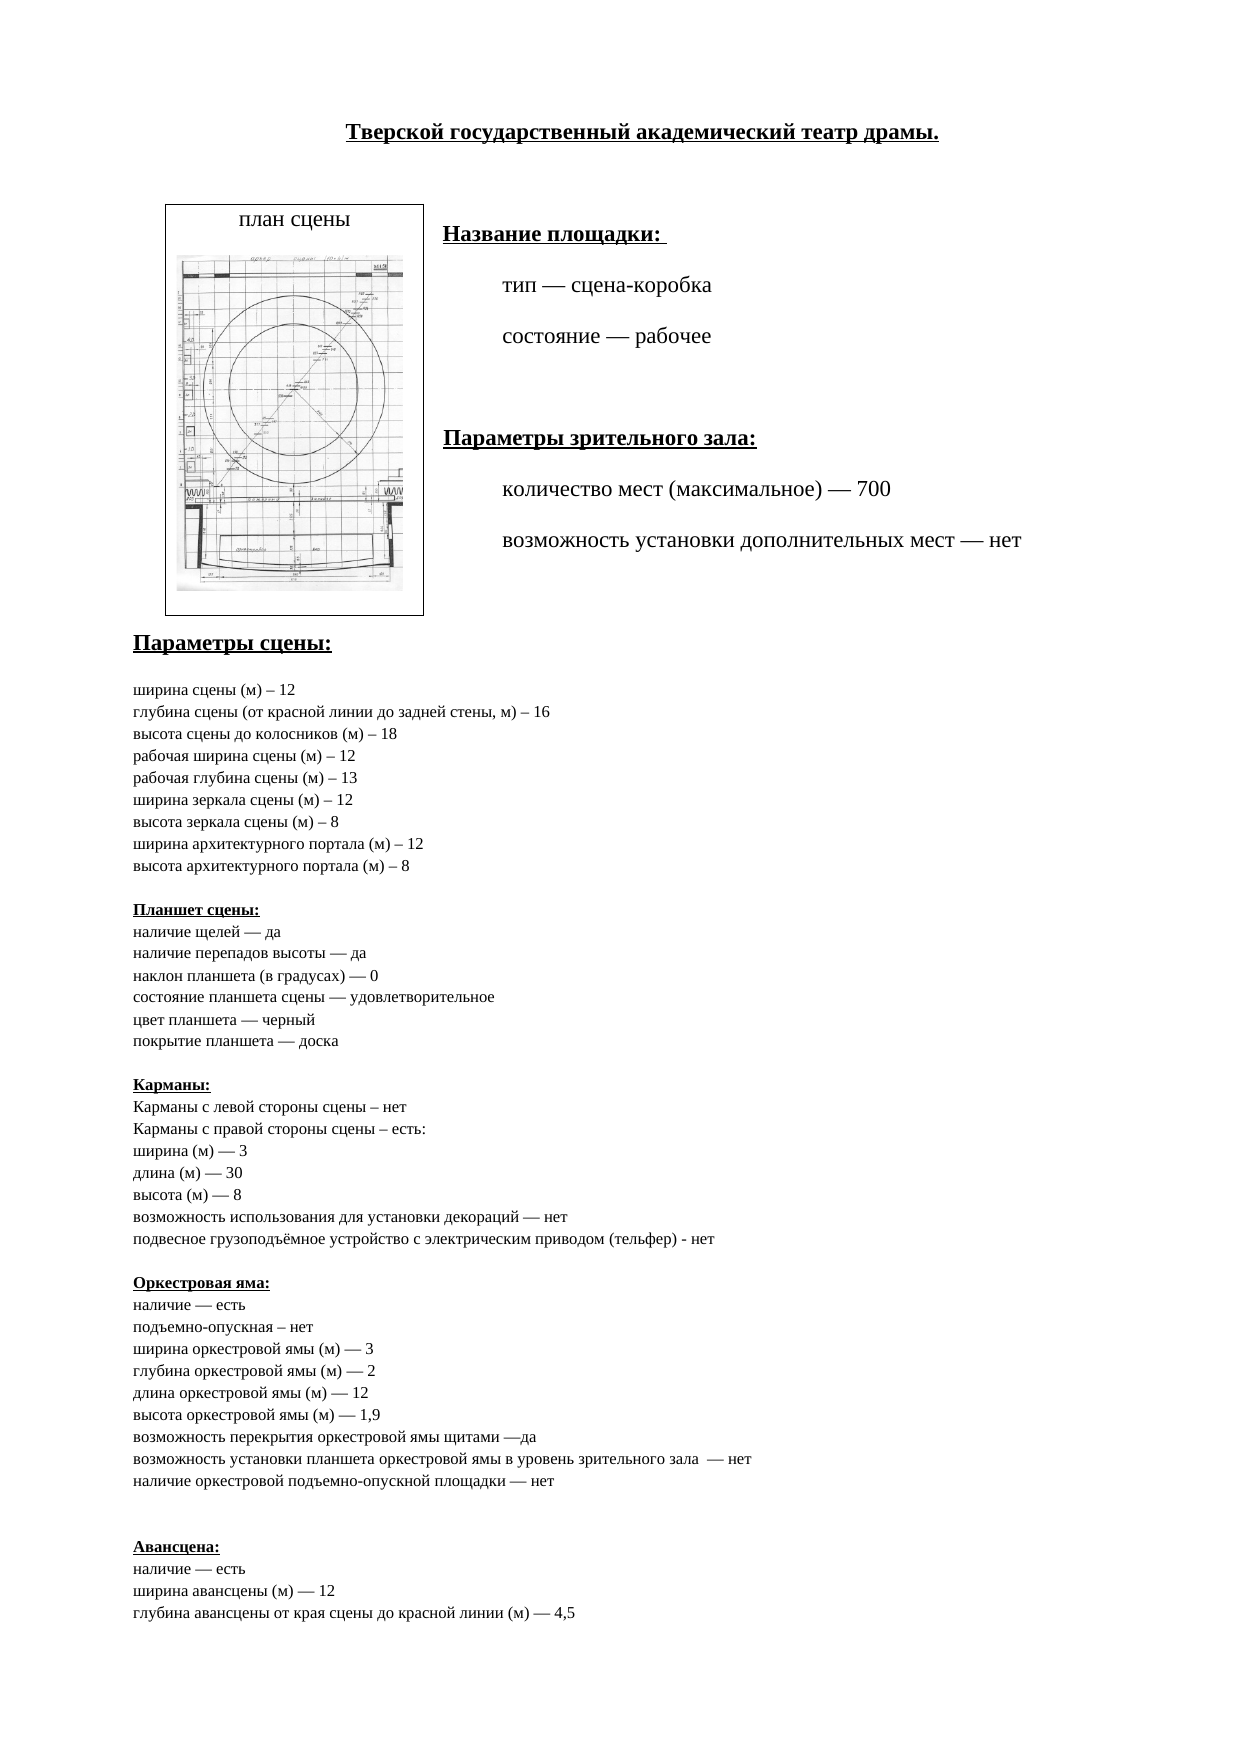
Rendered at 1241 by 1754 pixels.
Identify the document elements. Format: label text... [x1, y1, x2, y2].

text Планшет сцены: [133, 899, 1152, 918]
text наклон планшета (в градусах) — 0 [133, 965, 1152, 984]
text наличие — есть [133, 1295, 1152, 1314]
text наличие перепадов высоты — да [133, 943, 1152, 962]
text ширина (м) — 3 [133, 1141, 1152, 1160]
text Карманы: [133, 1075, 1152, 1094]
text подвесное грузоподъёмное устройство с электрическим приводом (тельфер) - нет [133, 1229, 1152, 1248]
text рабочая глубина сцены (м) – 13 [133, 767, 1152, 787]
text высота оркестровой ямы (м) — 1,9 [133, 1405, 1152, 1424]
text рабочая ширина сцены (м) – 12 [133, 746, 1152, 765]
text ширина сцены (м) – 12 [133, 679, 1152, 699]
text ширина зеркала сцены (м) – 12 [133, 789, 1152, 809]
text цвет планшета — черный [133, 1009, 1152, 1028]
text количество мест (максимальное) — 700 [502, 475, 1152, 502]
text наличие щелей — да [133, 921, 1152, 941]
text Название площадки: [424, 220, 1152, 247]
picture [176, 255, 403, 591]
text возможность перекрытия оркестровой ямы щитами —да [133, 1427, 1152, 1446]
text Тверской государственный академический театр драмы. [133, 118, 1152, 144]
text наличие оркестровой подъемно-опускной площадки — нет [133, 1471, 1152, 1490]
text состояние планшета сцены — удовлетворительное [133, 987, 1152, 1006]
text длина оркестровой ямы (м) — 12 [133, 1383, 1152, 1402]
text глубина авансцены от края сцены до красной линии (м) — 4,5 [133, 1603, 1152, 1622]
text покрытие планшета — доска [133, 1031, 1152, 1050]
text подъемно-опускная – нет [133, 1317, 1152, 1336]
text Параметры сцены: [133, 628, 1152, 655]
text наличие — есть [133, 1559, 1152, 1578]
text длина (м) — 30 [133, 1163, 1152, 1182]
text глубина оркестровой ямы (м) — 2 [133, 1361, 1152, 1380]
text высота архитектурного портала (м) – 8 [133, 855, 1152, 874]
text Карманы с левой стороны сцены – нет [133, 1097, 1152, 1116]
text Авансцена: [133, 1537, 1152, 1556]
text глубина сцены (от красной линии до задней стены, м) – 16 [133, 702, 1152, 721]
table_header план сцены [166, 205, 423, 615]
text состояние — рабочее [502, 322, 1152, 349]
text Параметры зрительного зала: [443, 424, 1152, 451]
text Оркестровая яма: [133, 1273, 1152, 1292]
text ширина авансцены (м) — 12 [133, 1581, 1152, 1600]
text тип — сцена-коробка [502, 271, 1152, 298]
text высота зеркала сцены (м) – 8 [133, 811, 1152, 831]
text высота сцены до колосников (м) – 18 [133, 723, 1152, 743]
text возможность использования для установки декораций — нет [133, 1207, 1152, 1226]
text ширина архитектурного портала (м) – 12 [133, 833, 1152, 853]
text возможность установки дополнительных мест — нет [502, 526, 1152, 553]
text Карманы с правой стороны сцены – есть: [133, 1119, 1152, 1138]
text высота (м) — 8 [133, 1185, 1152, 1204]
text ширина оркестровой ямы (м) — 3 [133, 1339, 1152, 1358]
text возможность установки планшета оркестровой ямы в уровень зрительного зала — нет [133, 1449, 1152, 1468]
